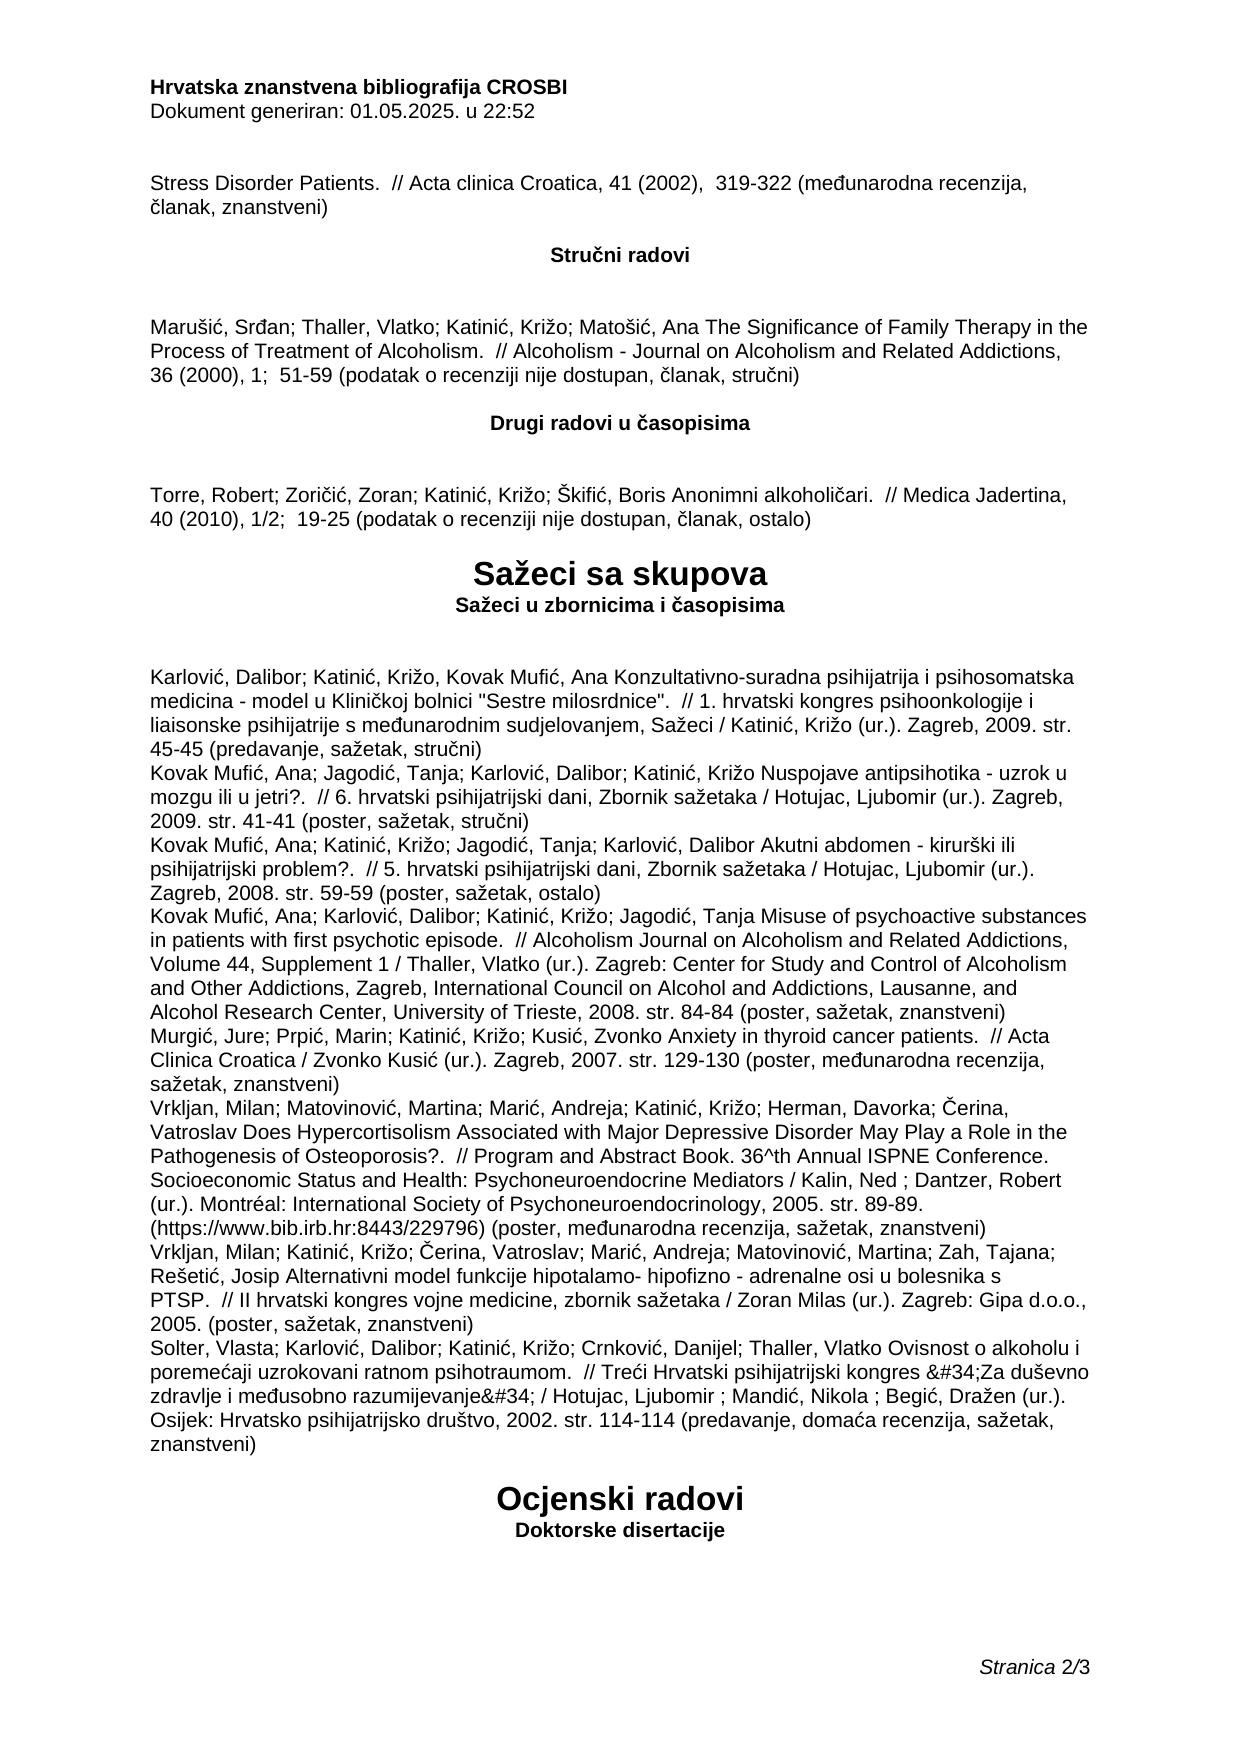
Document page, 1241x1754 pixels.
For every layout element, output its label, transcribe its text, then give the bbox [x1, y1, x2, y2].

text Solter, Vlasta; Karlović, Dalibor; Katinić, Križo; Crnković, Danijel; Thaller, Vlatko [150, 1336, 1090, 1455]
text Murgić, Jure; Prpić, Marin; Katinić, Križo; Kusić, Zvonko [150, 1024, 1090, 1096]
subtitle Drugi radovi u časopisima [150, 411, 1090, 434]
subtitle Doktorske disertacije [150, 1518, 1090, 1542]
text Kovak Mufić, Ana; Jagodić, Tanja; Karlović, Dalibor; Katinić, Križo [150, 761, 1090, 832]
subtitle Sažeci u zbornicima i časopisima [150, 593, 1090, 617]
subtitle Ocjenski radovi [150, 1479, 1090, 1518]
text Vrkljan, Milan; Katinić, Križo; Čerina, Vatroslav; Marić, Andreja; Matovinović, Martina; Zah, Tajana; Rešetić, Josip [150, 1240, 1090, 1336]
text Vrkljan, Milan; Matovinović, Martina; Marić, Andreja; Katinić, Križo; Herman, Davorka; Čerina, Vatroslav [150, 1096, 1090, 1240]
text Torre, Robert; Zoričić, Zoran; Katinić, Križo; Škifić, Boris [150, 482, 1090, 530]
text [150, 171, 1090, 219]
text Kovak Mufić, Ana; Karlović, Dalibor; Katinić, Križo; Jagodić, Tanja [150, 904, 1090, 1024]
text Karlović, Dalibor; Katinić, Križo, Kovak Mufić, Ana [150, 665, 1090, 761]
text Kovak Mufić, Ana; Katinić, Križo; Jagodić, Tanja; Karlović, Dalibor [150, 832, 1090, 904]
text Marušić, Srđan; Thaller, Vlatko; Katinić, Križo; Matošić, Ana [150, 315, 1090, 387]
subtitle Sažeci sa skupova [150, 554, 1090, 593]
subtitle Stručni radovi [150, 243, 1090, 267]
